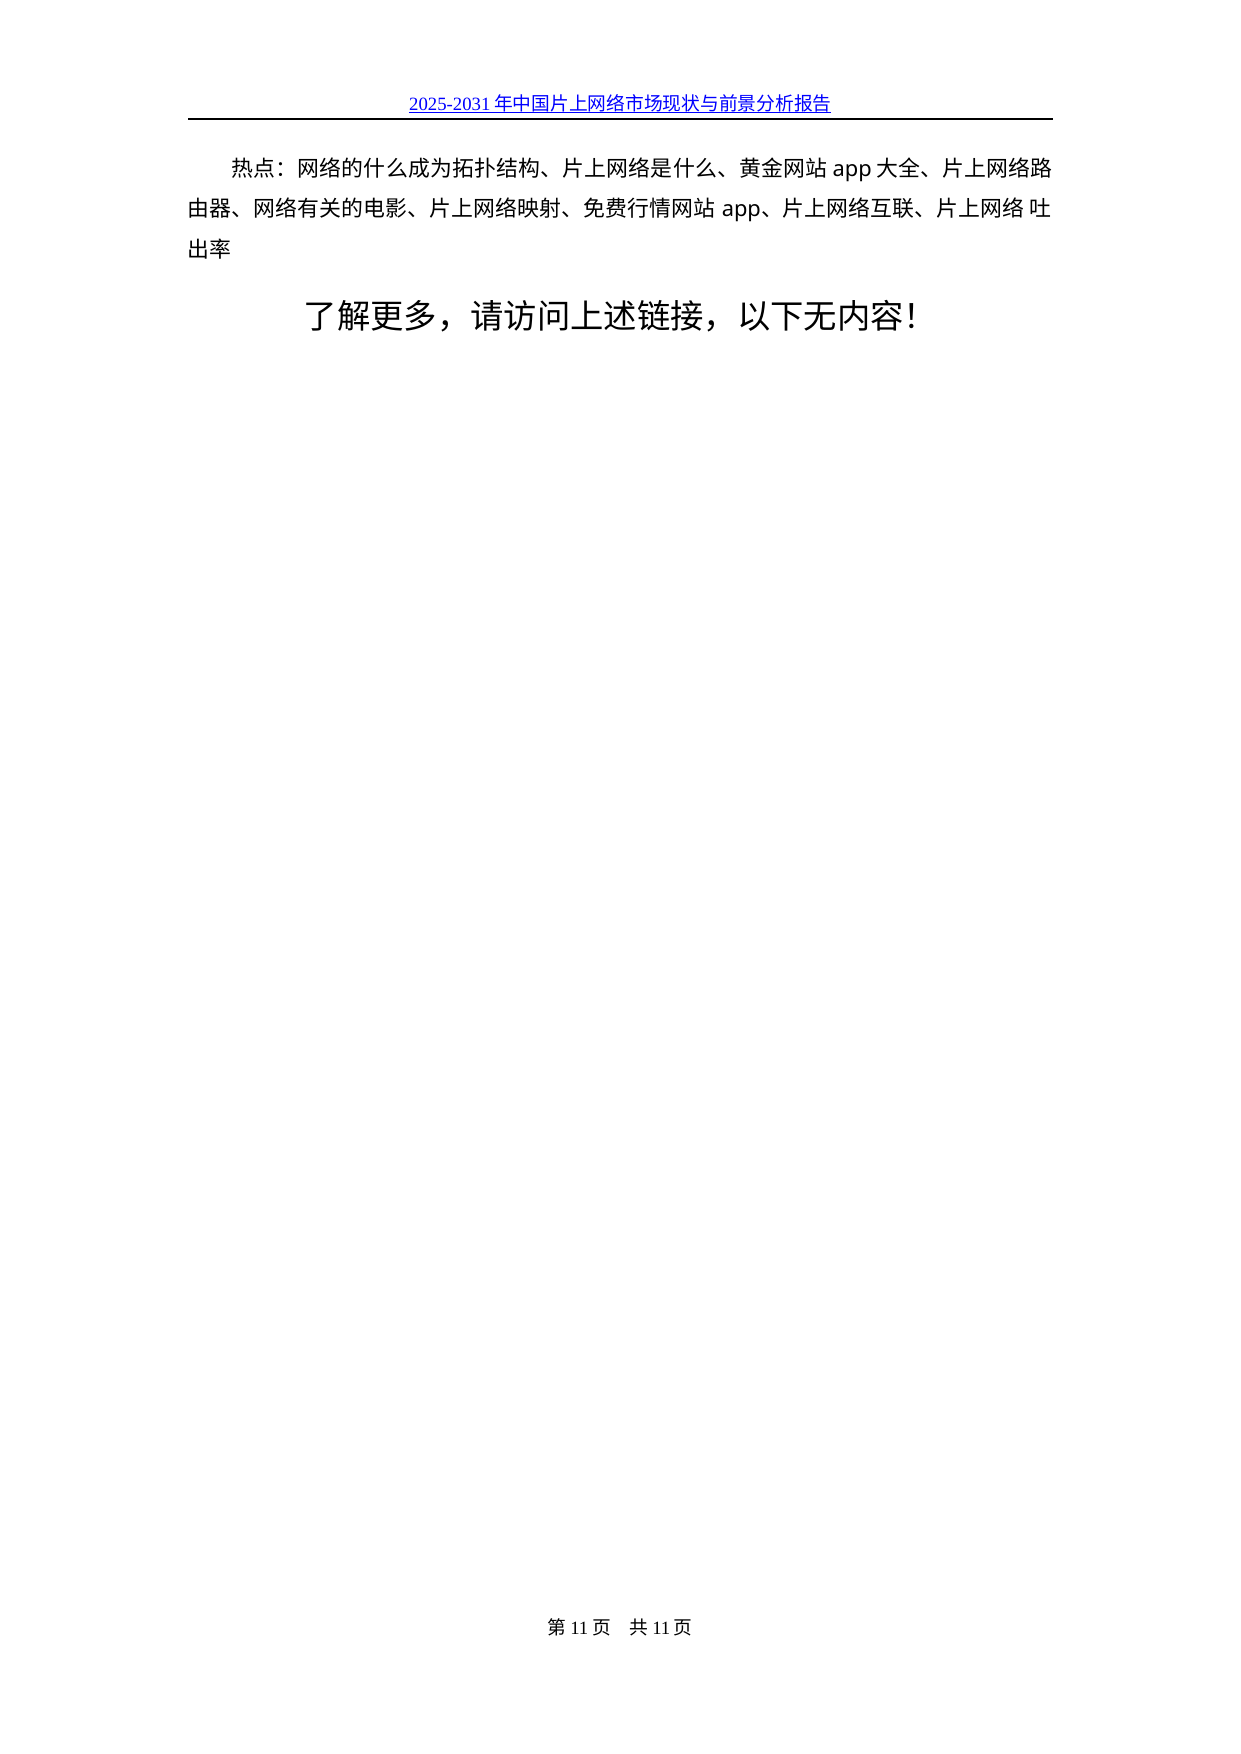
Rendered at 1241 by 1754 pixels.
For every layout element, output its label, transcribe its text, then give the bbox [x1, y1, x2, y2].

title 了解更多，请访问上述链接，以下无内容！ [187, 282, 1053, 347]
text 热点：网络的什么成为拓扑结构、片上网络是什么、黄金网站app大全、片上网络路由器、网络有关的电影、片上网络映射、免费行情网站app、片上网络互联、片上网络 吐出率 [187, 150, 1053, 264]
